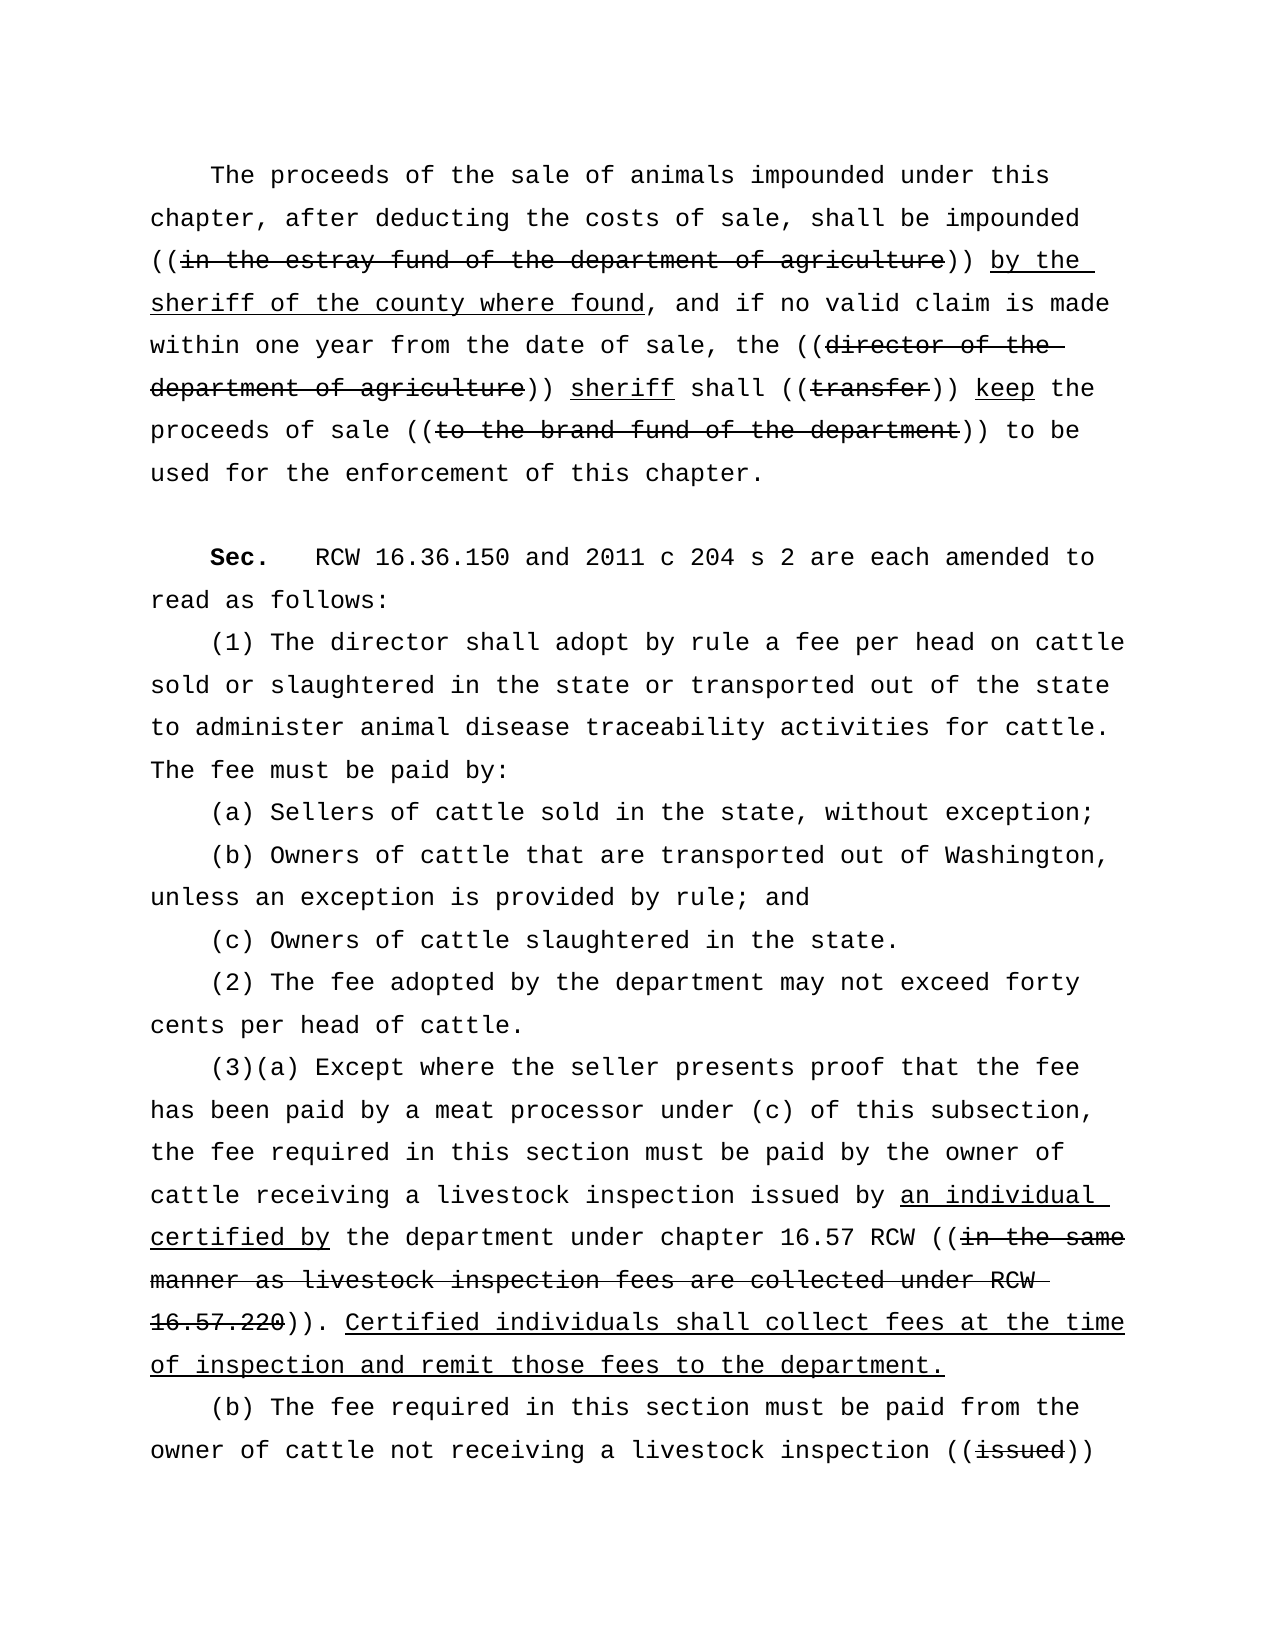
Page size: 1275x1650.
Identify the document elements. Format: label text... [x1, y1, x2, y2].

text Sec. RCW 16.36.150 and 2011 c 204 s 2 are each amended to read as follows: [150, 532, 1125, 617]
text (1) The director shall adopt by rule a fee per head on cattle sold or slaughtered in the state or transported out of the state to administer animal disease traceability activities for cattle. The fee must be paid by: [150, 617, 1125, 787]
text (a) Sellers of cattle sold in the state, without exception; [150, 787, 1125, 829]
text (3)(a) Except where the seller presents proof that the fee has been paid by a meat processor under (c) of this subsection, the fee required in this section must be paid by the owner of cattle receiving a livestock inspection issued by an individual certified by the department under chapter 16.57 RCW ((in the same manner as livestock inspection fees are collected under RCW 16.57.220)). Certified individuals shall collect fees at the time of inspection and remit those fees to the department. [150, 1042, 1125, 1382]
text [150, 1382, 1125, 1467]
text (2) The fee adopted by the department may not exceed forty cents per head of cattle. [150, 957, 1125, 1042]
text (b) Owners of cattle that are transported out of Washington, unless an exception is provided by rule; and [150, 829, 1125, 914]
text The proceeds of the sale of animals impounded under this chapter, after deducting the costs of sale, shall be impounded ((in the estray fund of the department of agriculture)) by the sheriff of the county where found, and if no valid claim is made within one year from the date of sale, the ((director of the department of agriculture)) sheriff shall ((transfer)) keep the proceeds of sale ((to the brand fund of the department)) to be used for the enforcement of this chapter. [150, 150, 1125, 490]
text (c) Owners of cattle slaughtered in the state. [150, 914, 1125, 957]
